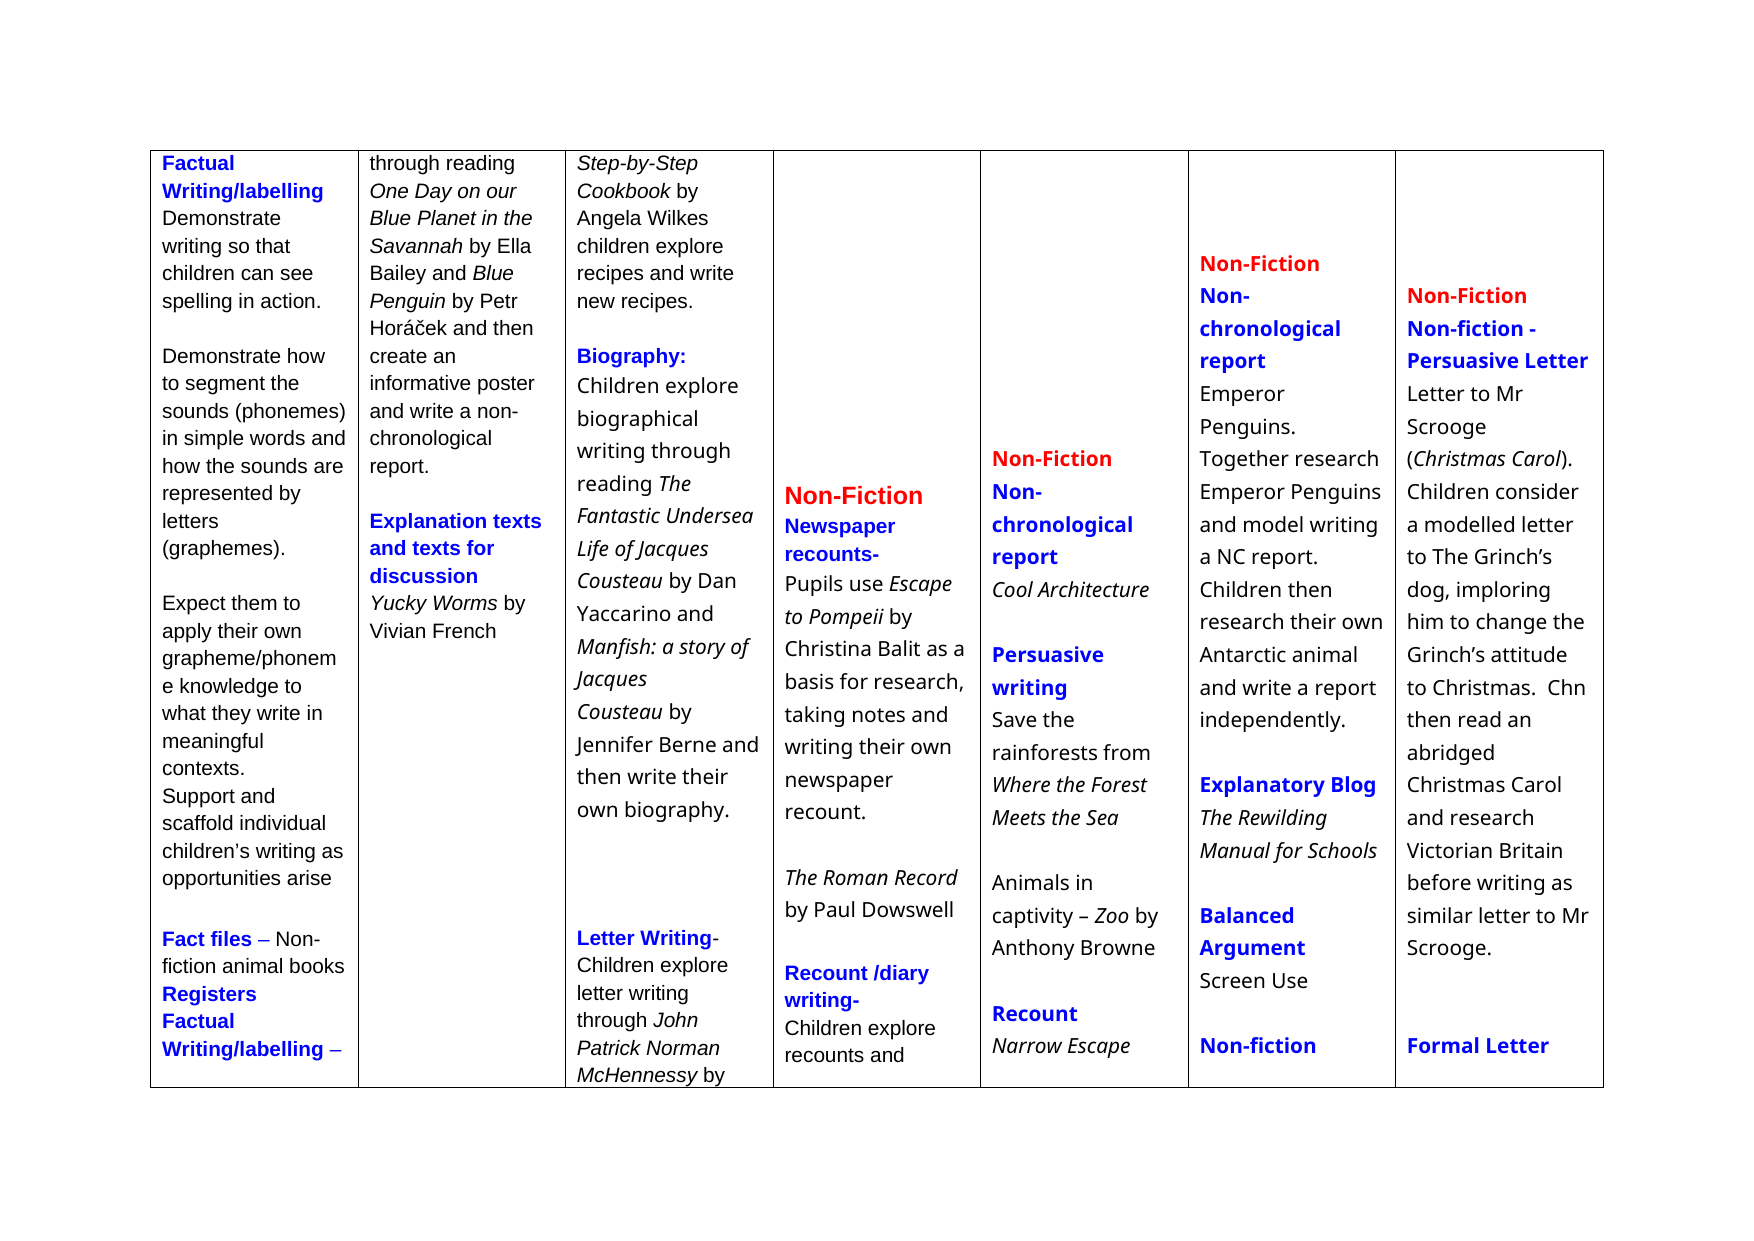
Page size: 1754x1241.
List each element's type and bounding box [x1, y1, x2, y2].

table_header [1396, 151, 1603, 1087]
table_header [1189, 151, 1395, 1087]
table_header [981, 151, 1188, 1087]
table_header [774, 151, 980, 1087]
table_header [151, 151, 358, 1087]
table_header [566, 151, 773, 1087]
table_header [359, 151, 565, 1087]
